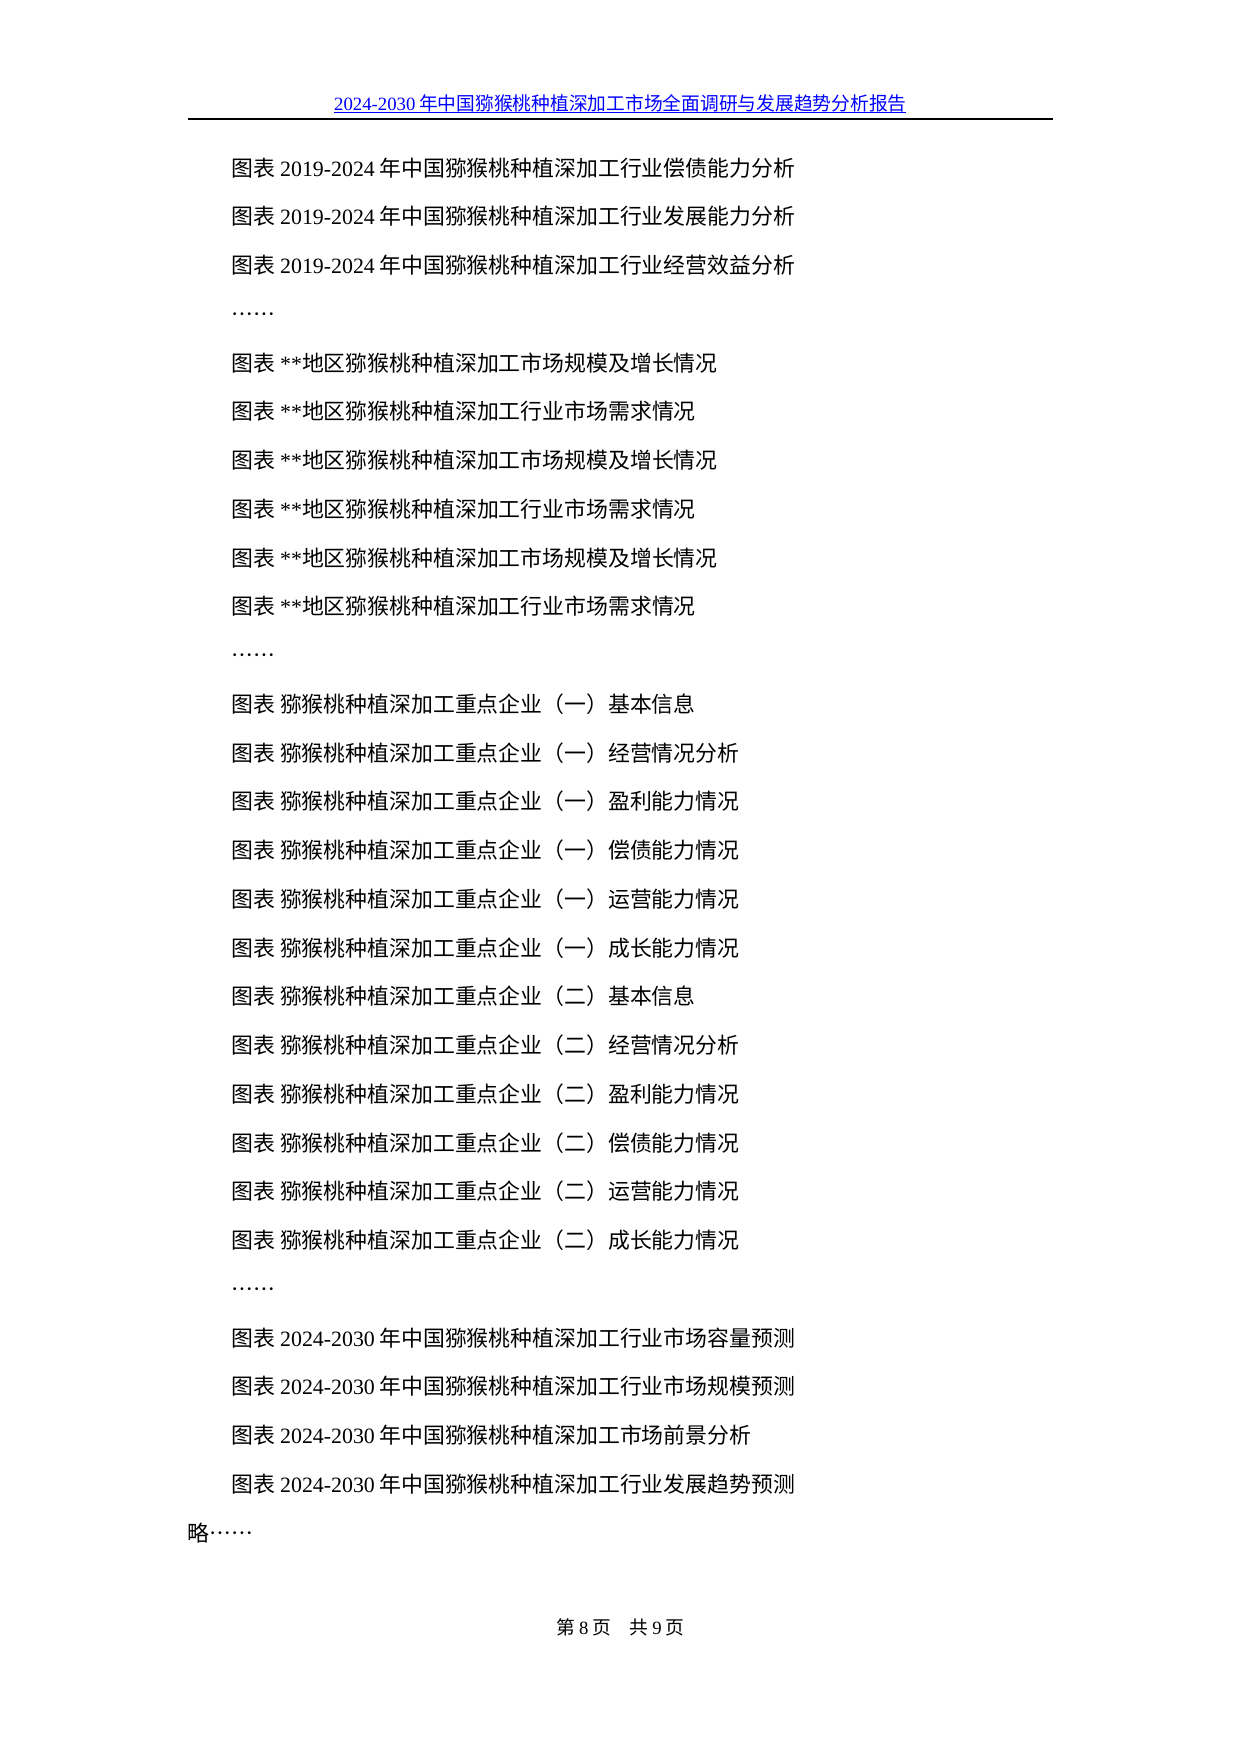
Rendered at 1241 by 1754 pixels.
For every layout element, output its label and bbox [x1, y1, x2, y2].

text [187, 150, 1053, 1548]
